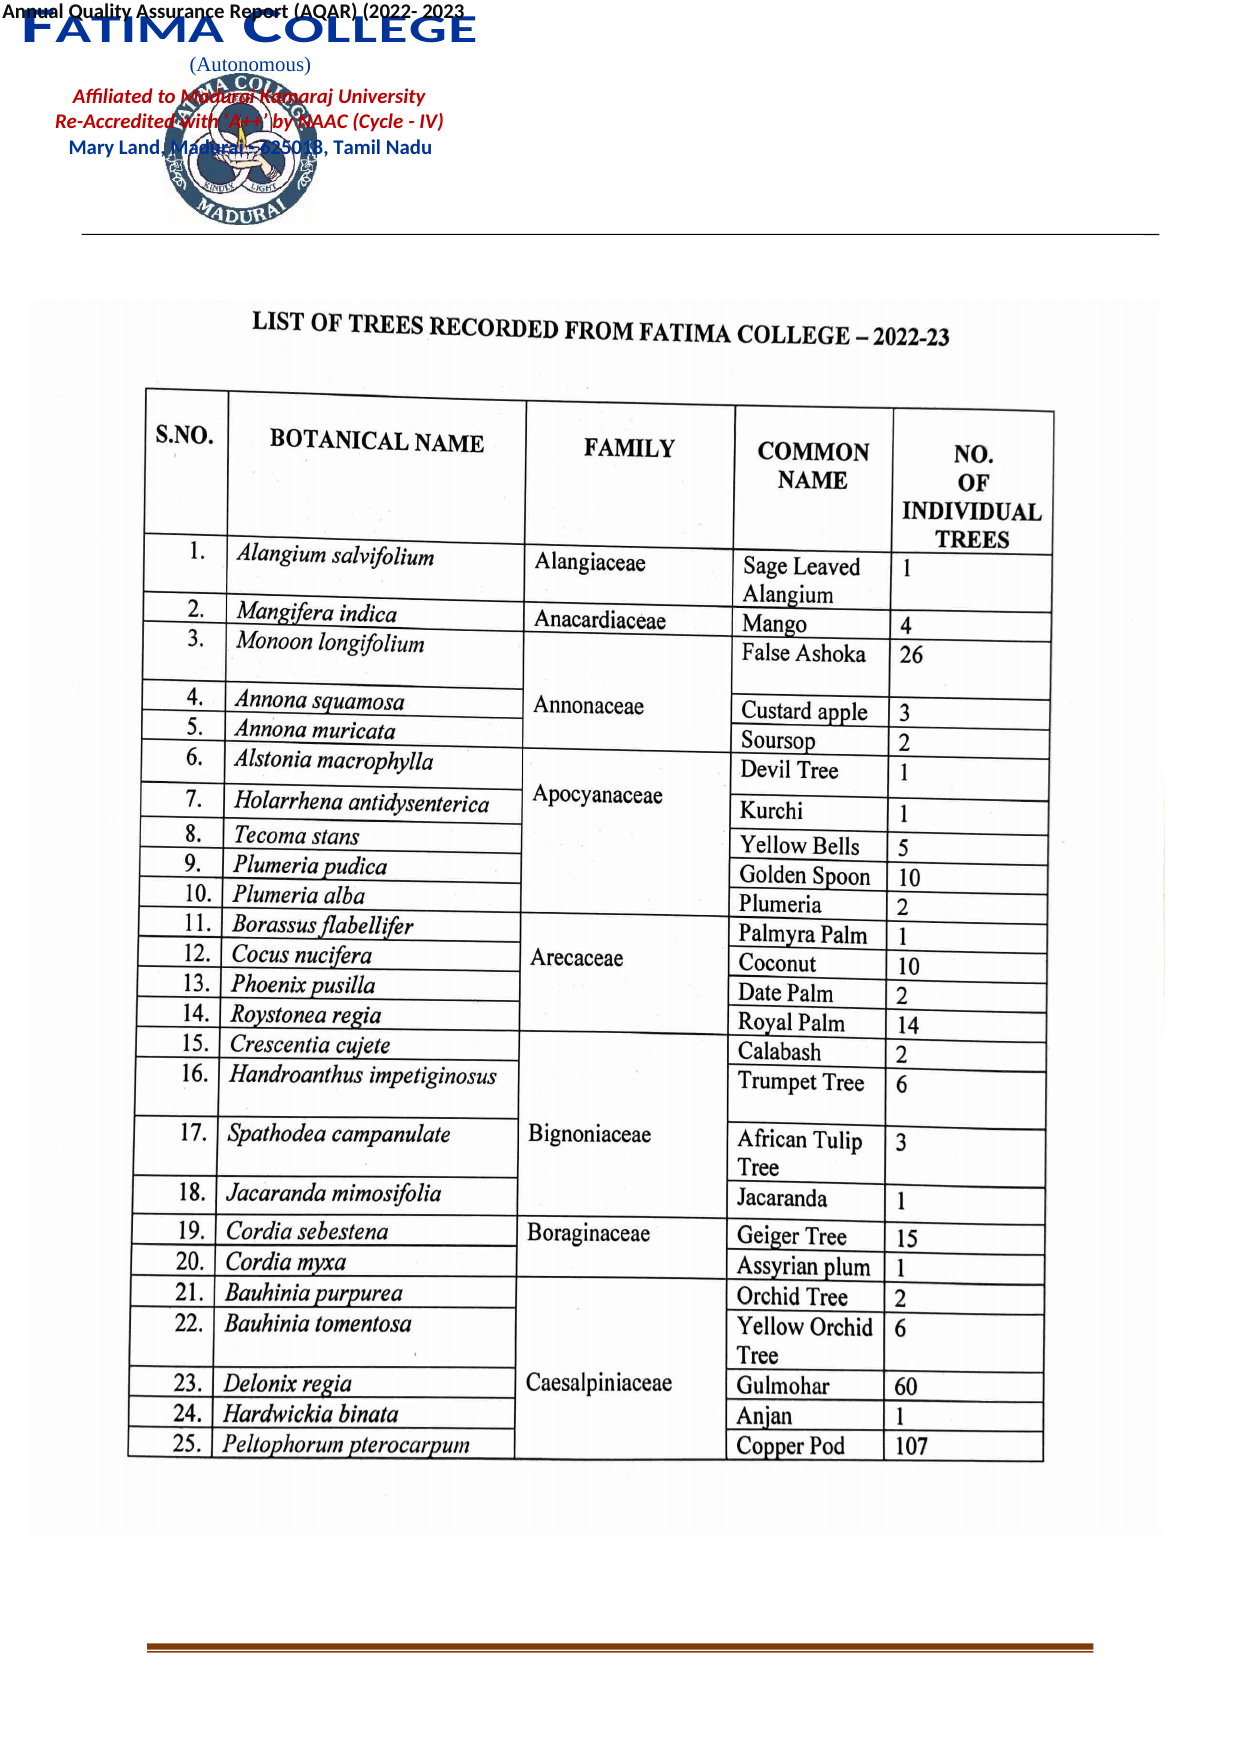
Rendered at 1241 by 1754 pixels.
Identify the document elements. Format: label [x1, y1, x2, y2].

picture [164, 73, 318, 225]
picture [29, 300, 1165, 1535]
